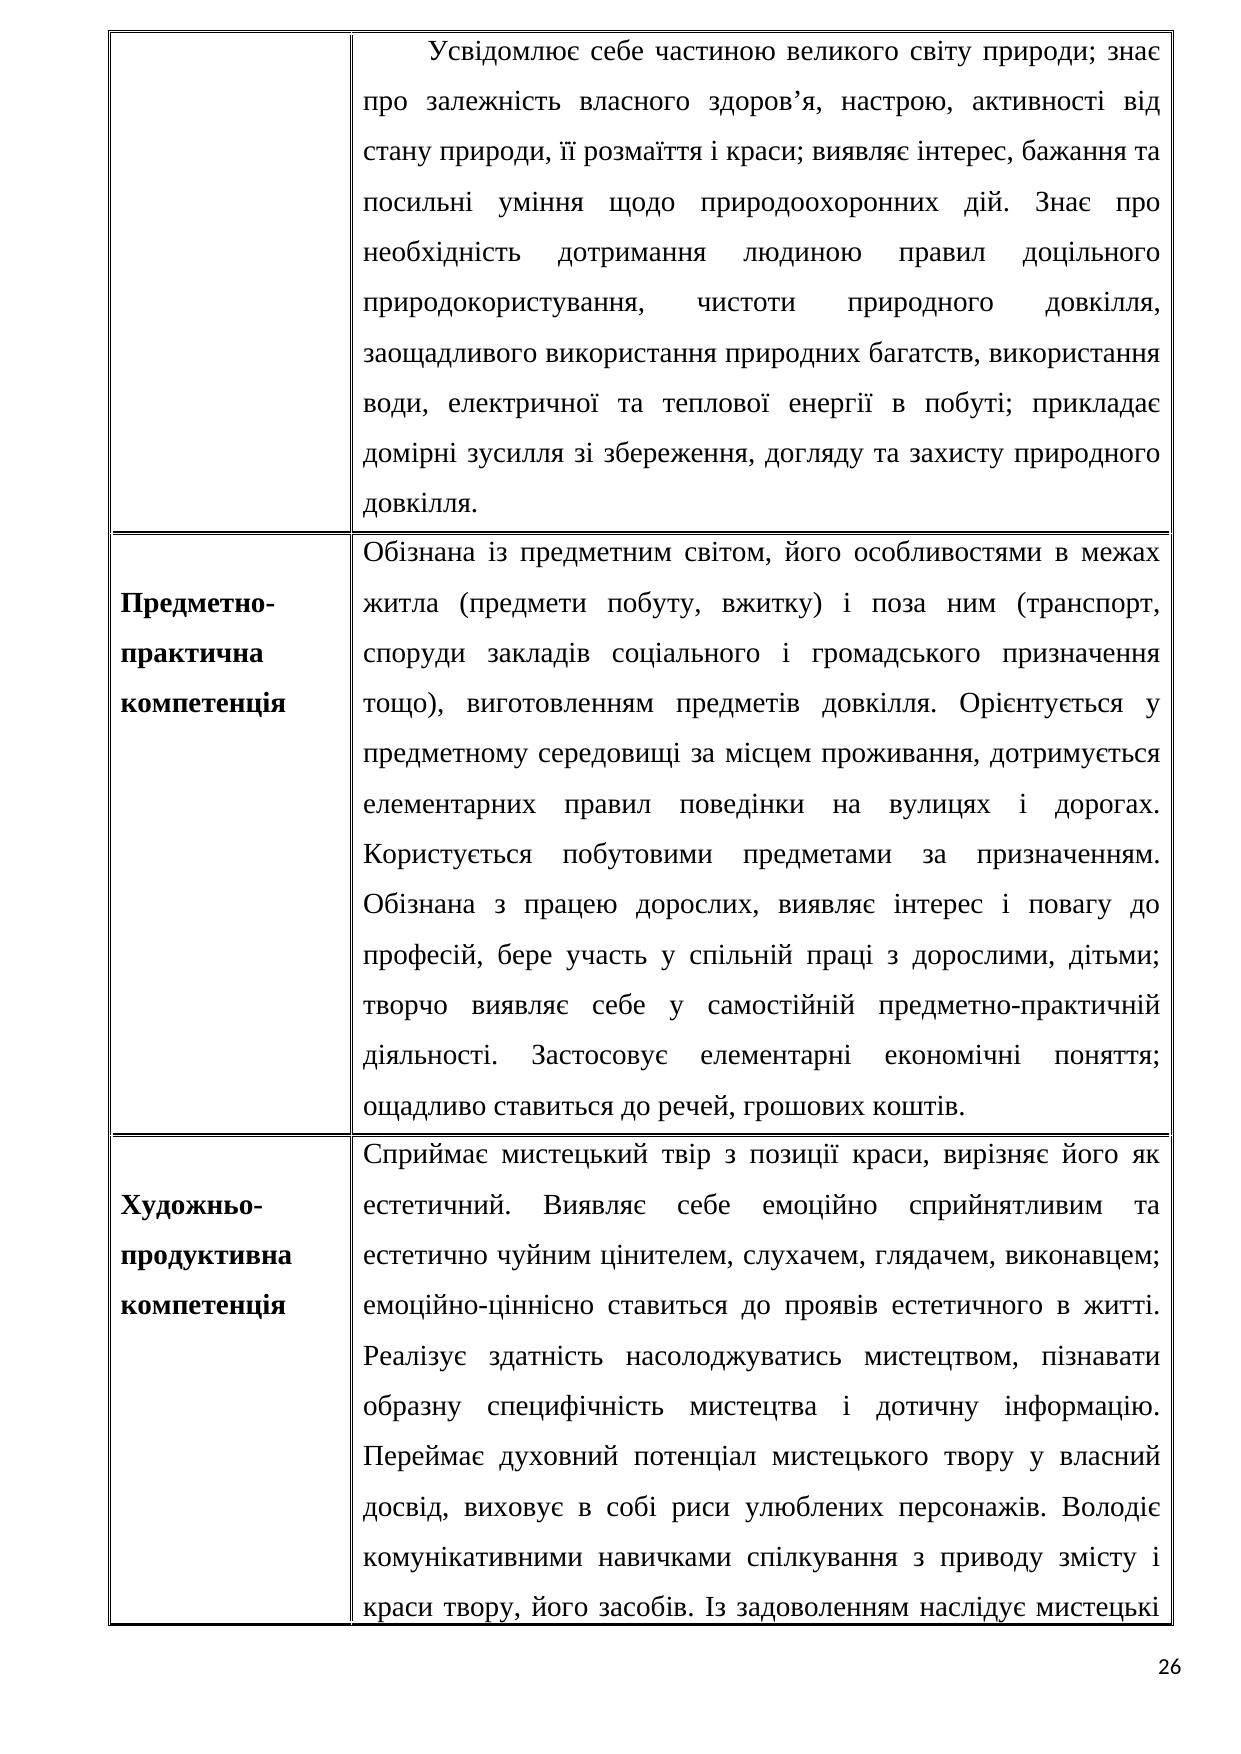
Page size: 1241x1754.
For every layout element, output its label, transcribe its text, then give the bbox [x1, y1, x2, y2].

table_cell Предметно-практична компетенція [111, 531, 350, 1133]
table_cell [352, 33, 1171, 531]
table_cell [111, 1133, 352, 1623]
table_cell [352, 1133, 1171, 1623]
table_cell Обізнана із предметним світом, його особливостями в межах житла (предмети побуту, вжитку) і поза ним (транспорт, споруди закладів соціального і громадського призначення тощо), виготовленням предметів довкілля. Орієнтується у предметному середовищі за місцем проживання, дотримується елементарних правил поведінки на вулицях і дорогах. Користується побутовими предметами за призначенням. Обізнана з працею дорослих, виявляє інтерес і повагу до професій, бере участь у спільній праці з дорослими, дітьми; творчо виявляє себе у самостійній предметно-практичній діяльності. Застосовує елементарні економічні поняття; ощадливо ставиться до речей, грошових коштів. [353, 531, 1171, 1133]
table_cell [111, 33, 352, 531]
